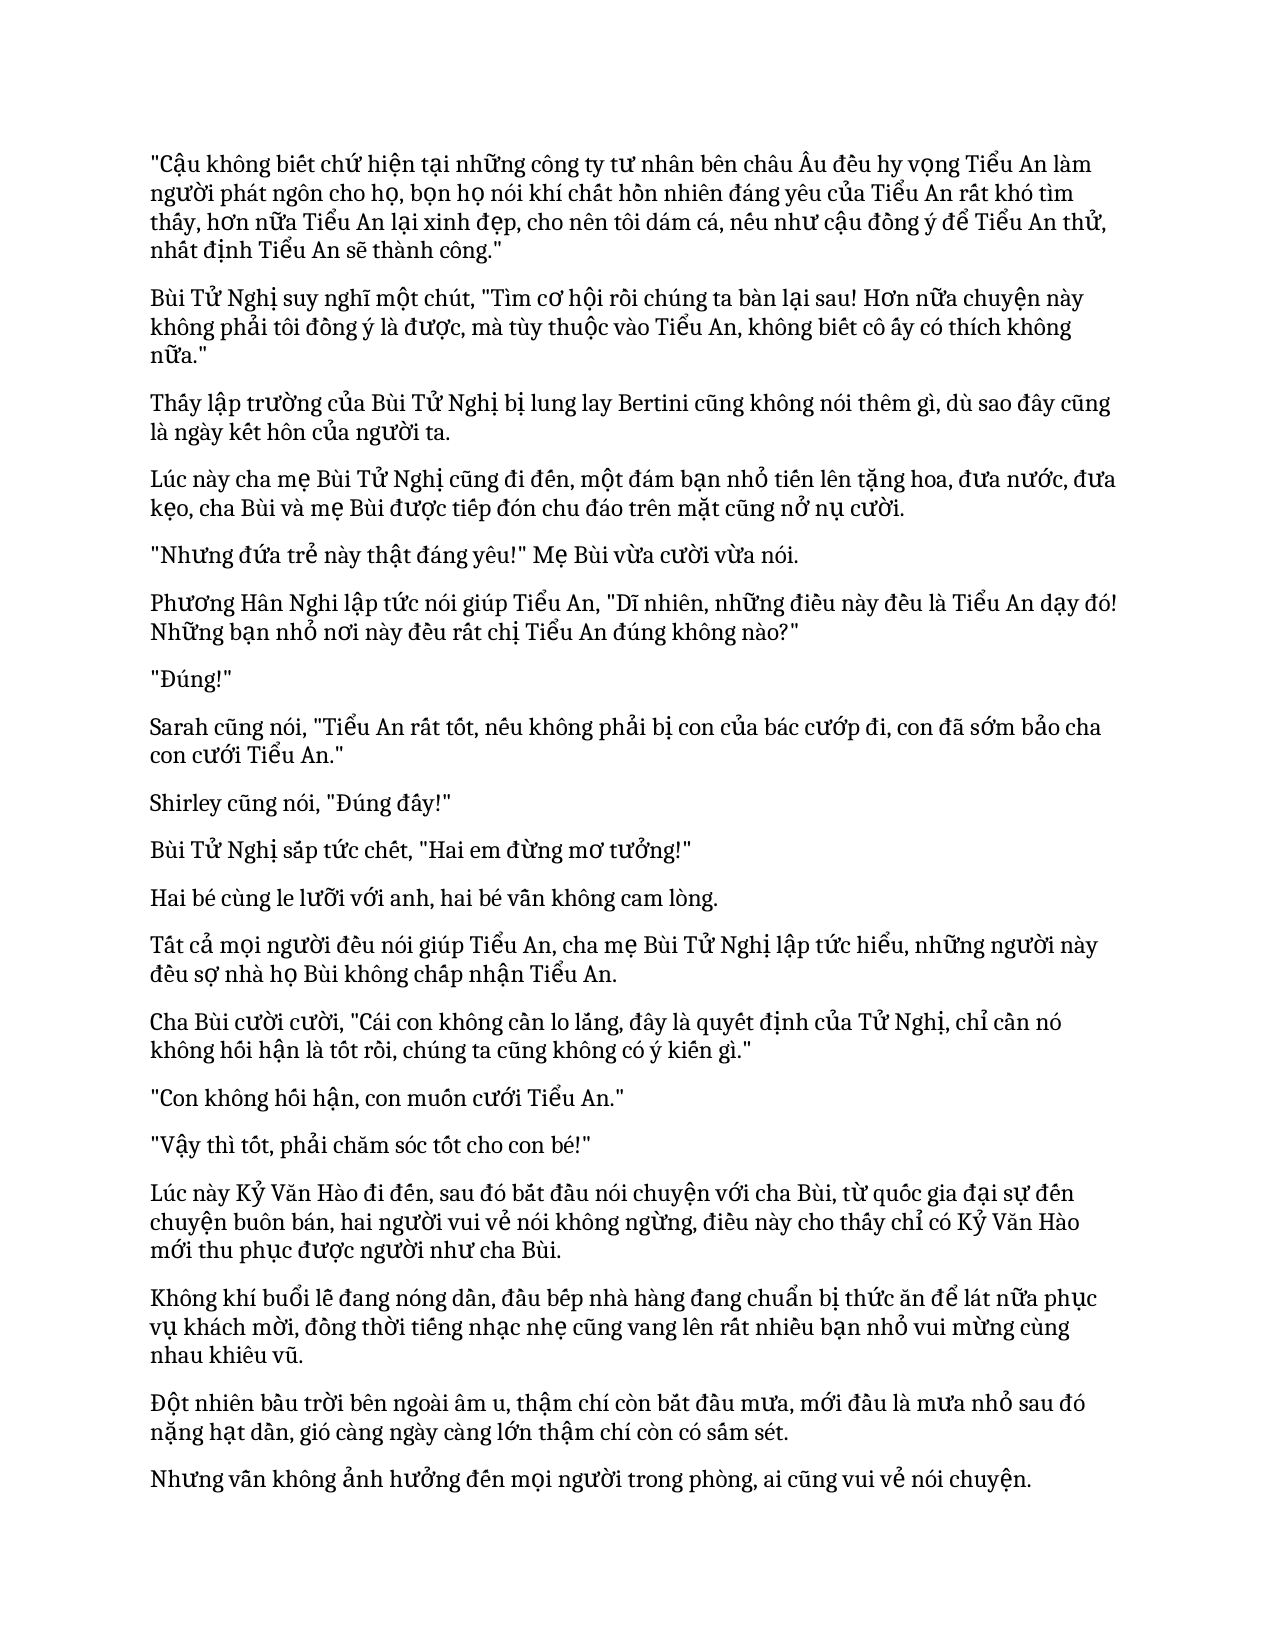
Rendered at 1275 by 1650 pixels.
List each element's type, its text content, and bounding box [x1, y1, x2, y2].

text "Vậy thì tốt, phải chăm sóc tốt cho con bé!" [150, 1131, 1125, 1160]
text "Con không hối hận, con muốn cưới Tiểu An." [150, 1084, 1125, 1112]
text Đột nhiên bầu trời bên ngoài âm u, thậm chí còn bắt đầu mưa, mới đầu là mưa nhỏ sau đó nặng hạt dần, gió càng ngày càng lớn thậm chí còn có sấm sét. [150, 1389, 1125, 1446]
text Thấy lập trường của Bùi Tử Nghị bị lung lay Bertini cũng không nói thêm gì, dù sao đây cũng là ngày kết hôn của người ta. [150, 389, 1125, 446]
text "Nhưng đứa trẻ này thật đáng yêu!" Mẹ Bùi vừa cười vừa nói. [150, 541, 1125, 570]
text "Cậu không biết chứ hiện tại những công ty tư nhân bên châu Âu đều hy vọng Tiểu An làm người phát ngôn cho họ, bọn họ nói khí chất hồn nhiên đáng yêu của Tiểu An rất khó tìm thấy, hơn nữa Tiểu An lại xinh đẹp, cho nên tôi dám cá, nếu như cậu đồng ý để Tiểu An thử, nhất định Tiểu An sẽ thành công." [150, 150, 1125, 265]
text Lúc này Kỷ Văn Hào đi đến, sau đó bắt đầu nói chuyện với cha Bùi, từ quốc gia đại sự đến chuyện buôn bán, hai người vui vẻ nói không ngừng, điều này cho thấy chỉ có Kỷ Văn Hào mới thu phục được người như cha Bùi. [150, 1179, 1125, 1265]
text Shirley cũng nói, "Đúng đấy!" [150, 789, 1125, 817]
text Lúc này cha mẹ Bùi Tử Nghị cũng đi đến, một đám bạn nhỏ tiến lên tặng hoa, đưa nước, đưa kẹo, cha Bùi và mẹ Bùi được tiếp đón chu đáo trên mặt cũng nở nụ cười. [150, 465, 1125, 522]
text Nhưng vẫn không ảnh hưởng đến mọi người trong phòng, ai cũng vui vẻ nói chuyện. [150, 1465, 1125, 1494]
text Sarah cũng nói, "Tiểu An rất tốt, nếu không phải bị con của bác cướp đi, con đã sớm bảo cha con cưới Tiểu An." [150, 712, 1125, 770]
text Bùi Tử Nghị suy nghĩ một chút, "Tìm cơ hội rồi chúng ta bàn lại sau! Hơn nữa chuyện này không phải tôi đồng ý là được, mà tùy thuộc vào Tiểu An, không biết cô ấy có thích không nữa." [150, 284, 1125, 370]
text Phương Hân Nghi lập tức nói giúp Tiểu An, "Dĩ nhiên, những điều này đều là Tiểu An dạy đó! Những bạn nhỏ nơi này đều rất chị Tiểu An đúng không nào?" [150, 589, 1125, 646]
text Tất cả mọi người đều nói giúp Tiểu An, cha mẹ Bùi Tử Nghị lập tức hiểu, những người này đều sợ nhà họ Bùi không chấp nhận Tiểu An. [150, 931, 1125, 989]
text "Đúng!" [150, 665, 1125, 694]
text Bùi Tử Nghị sắp tức chết, "Hai em đừng mơ tưởng!" [150, 836, 1125, 865]
text Không khí buổi lễ đang nóng dần, đầu bếp nhà hàng đang chuẩn bị thức ăn để lát nữa phục vụ khách mời, đồng thời tiếng nhạc nhẹ cũng vang lên rất nhiều bạn nhỏ vui mừng cùng nhau khiêu vũ. [150, 1284, 1125, 1370]
text Hai bé cùng le lưỡi với anh, hai bé vẫn không cam lòng. [150, 884, 1125, 912]
text Cha Bùi cười cười, "Cái con không cần lo lắng, đây là quyết định của Tử Nghị, chỉ cần nó không hối hận là tốt rồi, chúng ta cũng không có ý kiến gì." [150, 1007, 1125, 1065]
